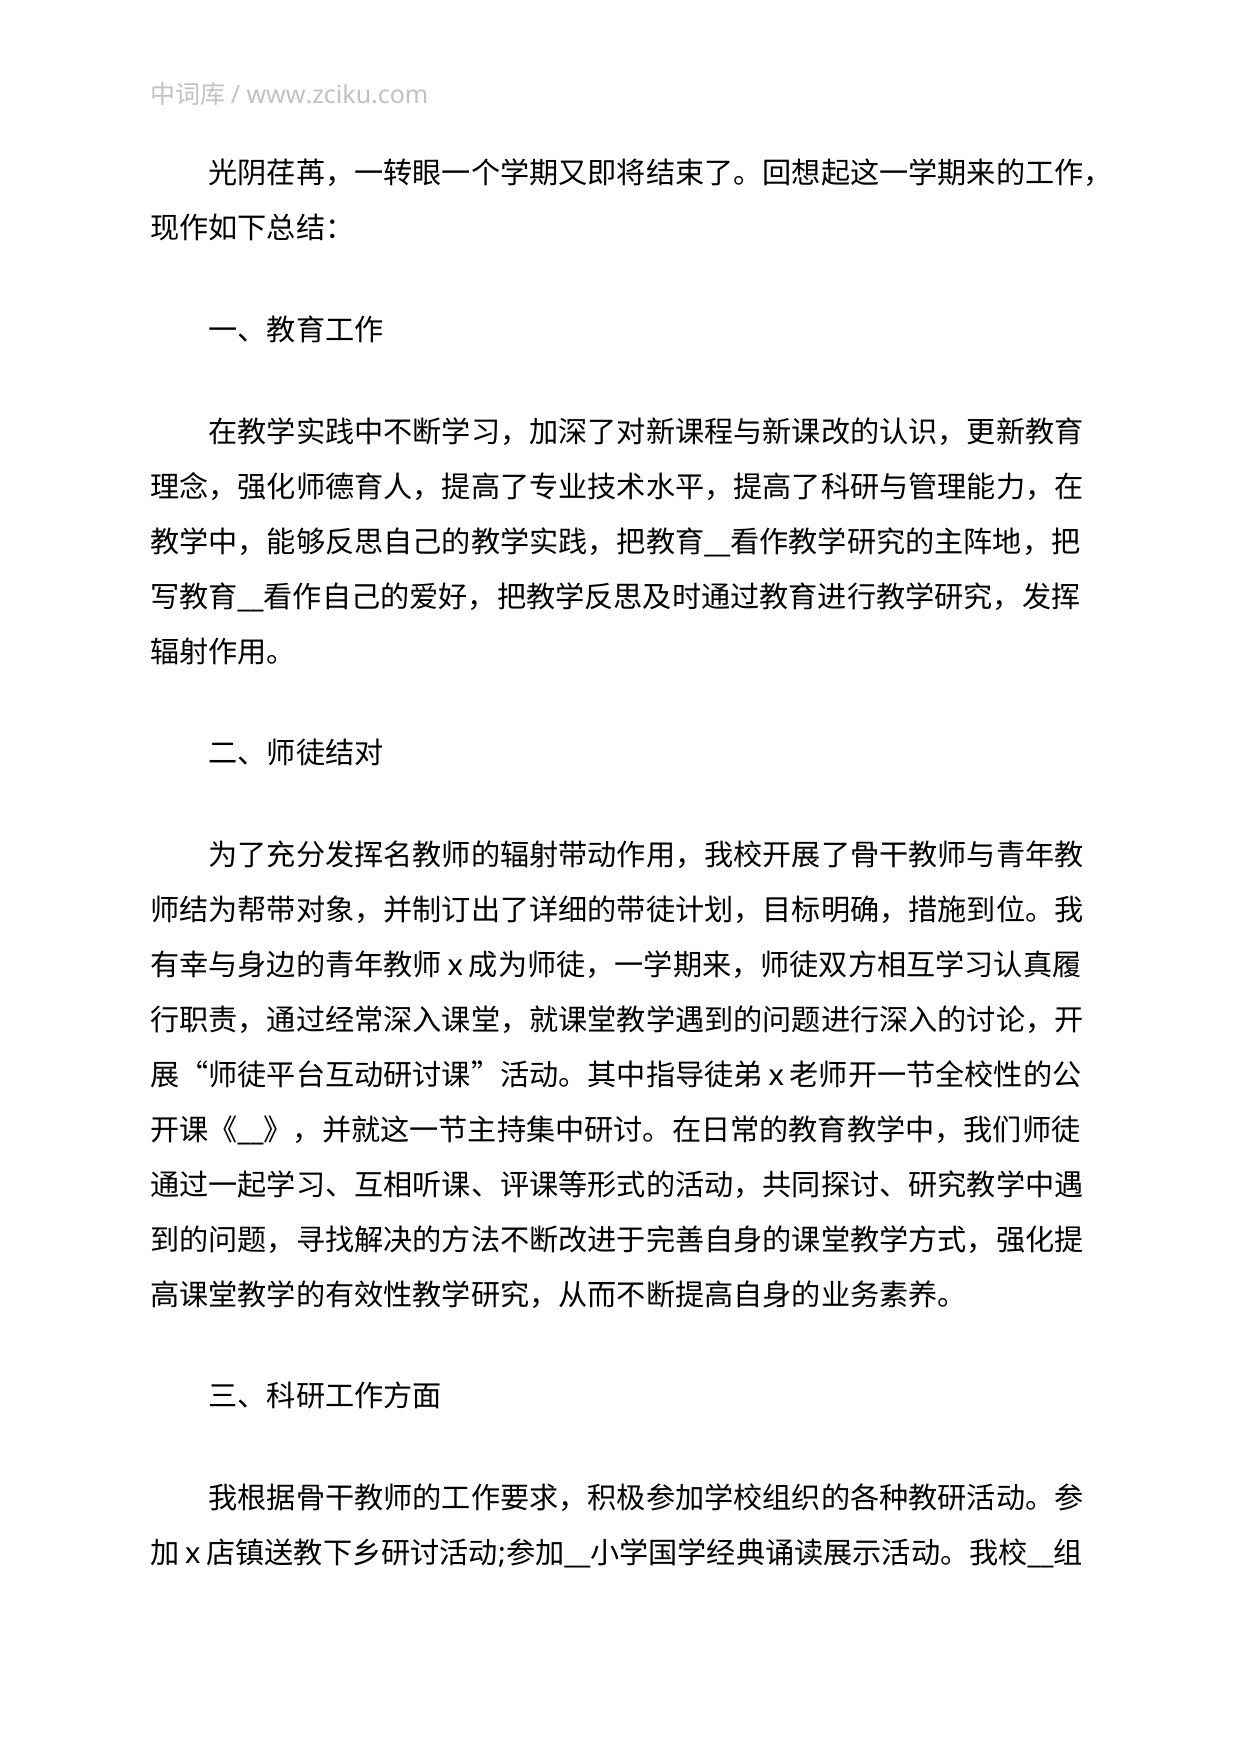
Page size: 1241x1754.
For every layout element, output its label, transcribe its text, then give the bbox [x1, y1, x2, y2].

text 在教学实践中不断学习，加深了对新课程与新课改的认识，更新教育理念，强化师德育人，提高了专业技术水平，提高了科研与管理能力，在教学中，能够反思自己的教学实践，把教育__看作教学研究的主阵地，把写教育__看作自己的爱好，把教学反思及时通过教育进行教学研究，发挥辐射作用。 [150, 408, 1090, 671]
text 二、师徒结对 [150, 730, 1090, 772]
text 为了充分发挥名教师的辐射带动作用，我校开展了骨干教师与青年教师结为帮带对象，并制订出了详细的带徒计划，目标明确，措施到位。我有幸与身边的青年教师x成为师徒，一学期来，师徒双方相互学习认真履行职责，通过经常深入课堂，就课堂教学遇到的问题进行深入的讨论，开展“师徒平台互动研讨课”活动。其中指导徒弟x老师开一节全校性的公开课《__》，并就这一节主持集中研讨。在日常的教育教学中，我们师徒通过一起学习、互相听课、评课等形式的活动，共同探讨、研究教学中遇到的问题，寻找解决的方法不断改进于完善自身的课堂教学方式，强化提高课堂教学的有效性教学研究，从而不断提高自身的业务素养。 [150, 832, 1090, 1313]
text 三、科研工作方面 [150, 1373, 1090, 1415]
text 光阴荏苒，一转眼一个学期又即将结束了。回想起这一学期来的工作，现作如下总结： [150, 150, 1090, 247]
text 一、教育工作 [150, 307, 1090, 349]
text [150, 1475, 1090, 1572]
